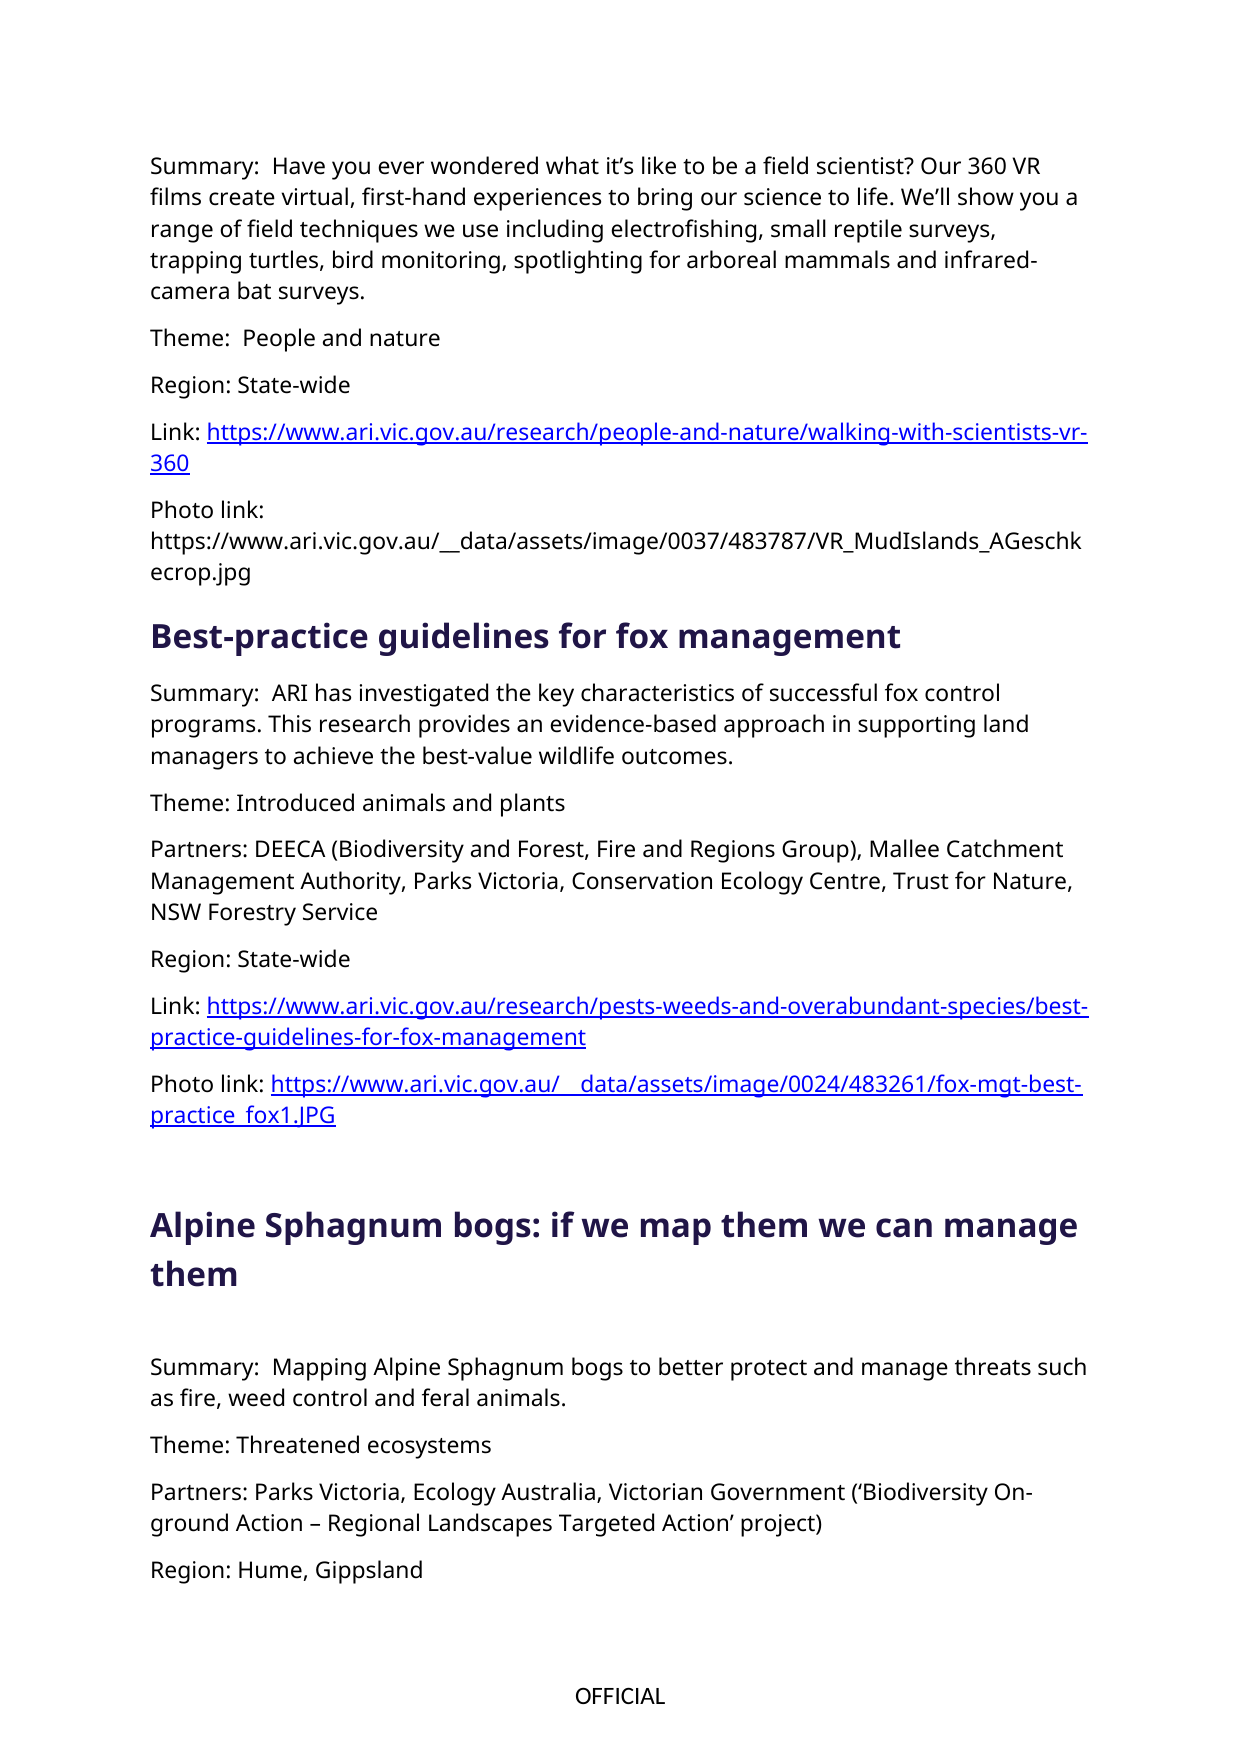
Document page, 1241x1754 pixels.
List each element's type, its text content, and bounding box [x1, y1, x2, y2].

subtitle Alpine Sphagnum bogs: if we map them we can manage them [150, 1202, 1090, 1296]
text Region: Hume, Gippsland [150, 1553, 1090, 1585]
text Photo link: https://www.ari.vic.gov.au/__data/assets/image/0024/483261/fox-mgt-best-practice_fox1.JPG [150, 1068, 1090, 1130]
subtitle Best-practice guidelines for fox management [150, 612, 1090, 658]
text Theme: People and nature [150, 322, 1090, 353]
text Link: https://www.ari.vic.gov.au/research/people-and-nature/walking-with-scientists-vr-360 [150, 416, 1090, 478]
text Summary: ARI has investigated the key characteristics of successful fox control programs. This research provides an evidence-based approach in supporting land managers to achieve the best-value wildlife outcomes. [150, 677, 1090, 771]
text Region: State-wide [150, 943, 1090, 974]
text Region: State-wide [150, 369, 1090, 400]
text Photo link: https://www.ari.vic.gov.au/__data/assets/image/0037/483787/VR_MudIslands_AGeschkecrop.jpg [150, 494, 1090, 587]
text Summary: Mapping Alpine Sphagnum bogs to better protect and manage threats such as fire, weed control and feral animals. [150, 1350, 1090, 1413]
text Summary: Have you ever wondered what it’s like to be a field scientist? Our 360 VR films create virtual, first-hand experiences to bring our science to life. We’ll show you a range of field techniques we use including electrofishing, small reptile surveys, trapping turtles, bird monitoring, spotlighting for arboreal mammals and infrared-camera bat surveys. [150, 150, 1090, 306]
text Theme: Threatened ecosystems [150, 1428, 1090, 1460]
text Link: https://www.ari.vic.gov.au/research/pests-weeds-and-overabundant-species/best-practice-guidelines-for-fox-management [150, 989, 1090, 1052]
text Partners: Parks Victoria, Ecology Australia, Victorian Government (‘Biodiversity On-ground Action – Regional Landscapes Targeted Action’ project) [150, 1475, 1090, 1538]
text Partners: DEECA (Biodiversity and Forest, Fire and Regions Group), Mallee Catchment Management Authority, Parks Victoria, Conservation Ecology Centre, Trust for Nature, NSW Forestry Service [150, 833, 1090, 927]
text Theme: Introduced animals and plants [150, 786, 1090, 818]
